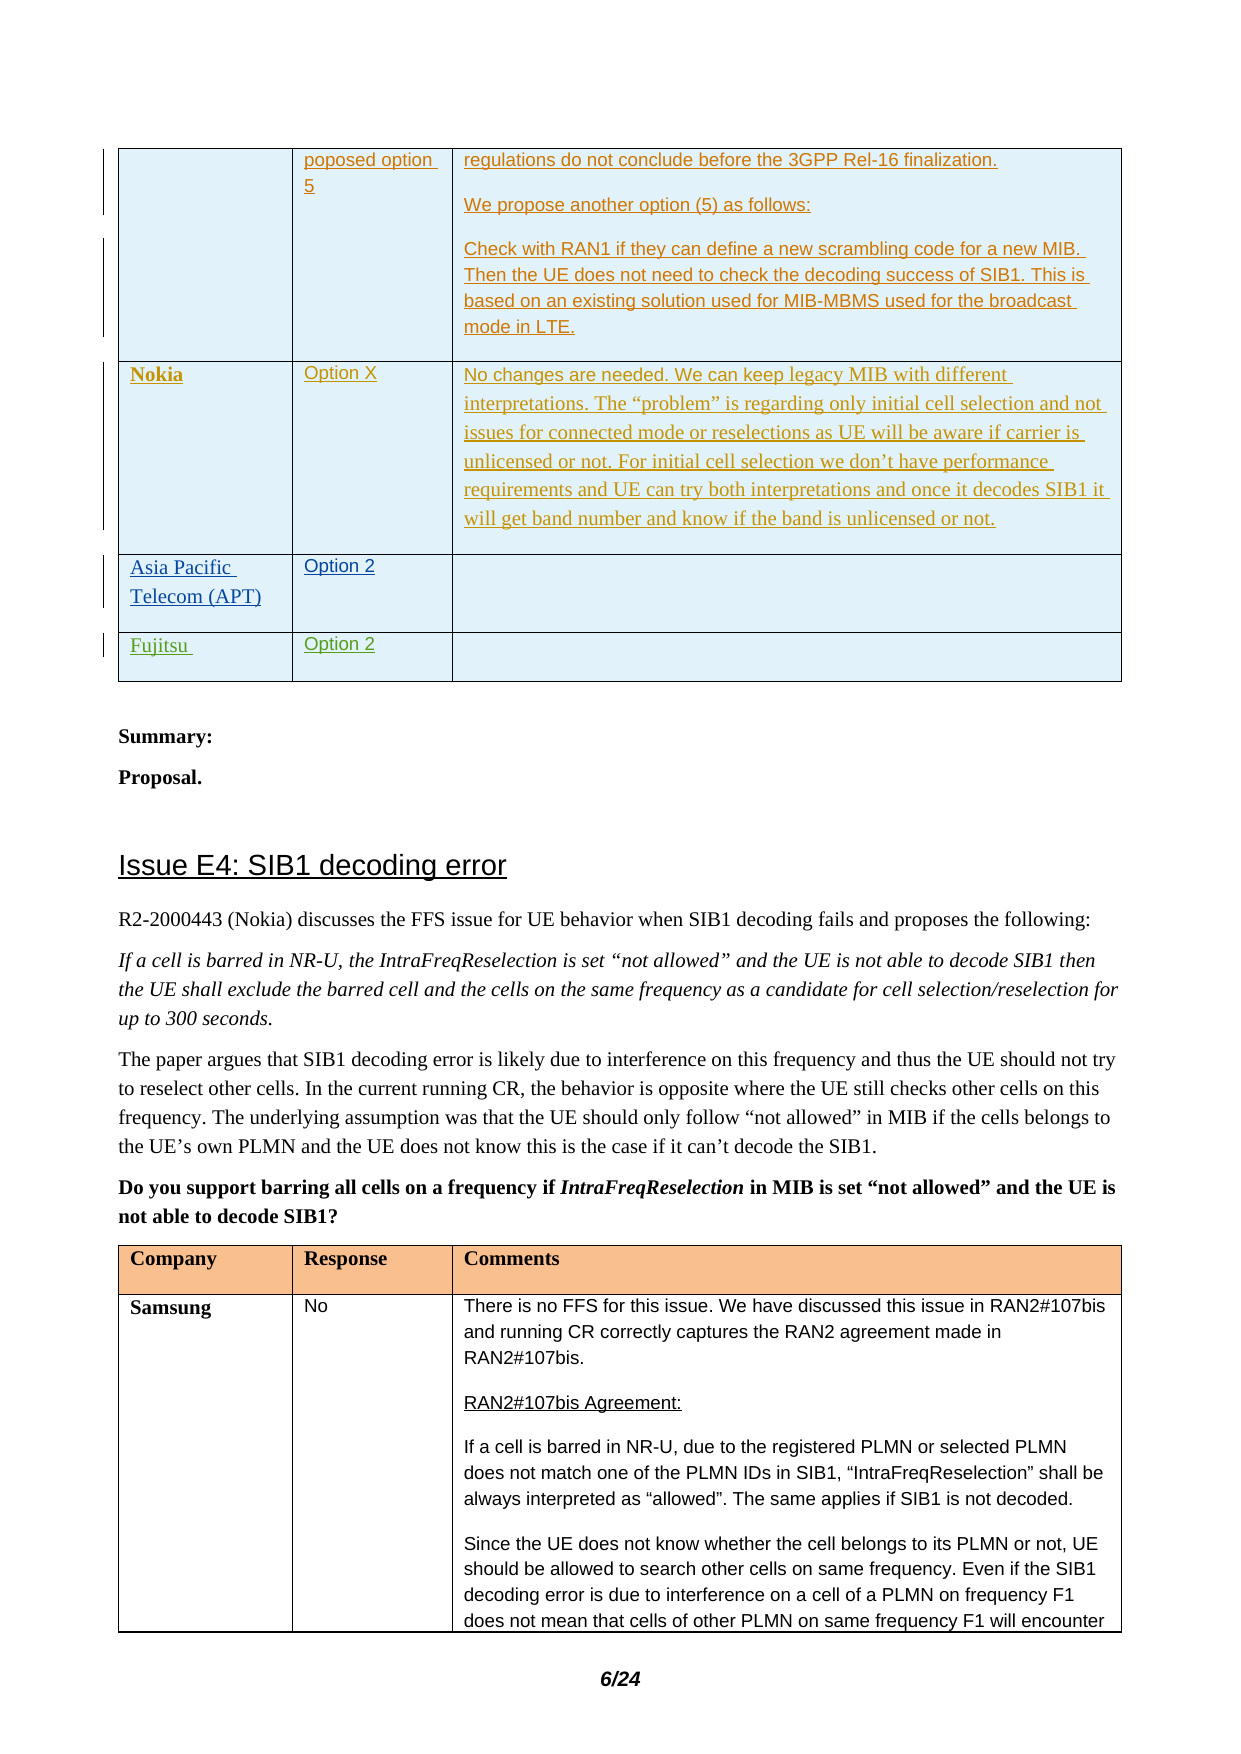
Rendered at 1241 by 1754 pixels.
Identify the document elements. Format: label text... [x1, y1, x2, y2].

text The paper argues that SIB1 decoding error is likely due to interference on this frequency and thus the UE should not try to reselect other cells. In the current running CR, the behavior is opposite where the UE still checks other cells on this frequency. The underlying assumption was that the UE should only follow “not allowed” in MIB if the cells belongs to the UE’s own PLMN and the UE does not know this is the case if it can’t decode the SIB1. [118, 1047, 1122, 1158]
text If a cell is barred in NR-U, the IntraFreqReselection is set “not allowed” and the UE is not able to decode SIB1 then the UE shall exclude the barred cell and the cells on the same frequency as a candidate for cell selection/reselection for up to 300 seconds. [118, 948, 1122, 1030]
table_cell No [293, 1295, 452, 1631]
table_header Response [293, 1246, 452, 1294]
table_cell Samsung [119, 1295, 292, 1631]
table_header Company [119, 1246, 292, 1294]
text R2-2000443 (Nokia) discusses the FFS issue for UE behavior when SIB1 decoding fails and proposes the following: [118, 907, 1122, 931]
table_header Comments [453, 1246, 1121, 1294]
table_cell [453, 1295, 1121, 1631]
subtitle Issue E4: SIB1 decoding error [118, 848, 1122, 881]
text Summary: [118, 724, 1122, 748]
text Do you support barring all cells on a frequency if IntraFreqReselection in MIB is set “not allowed” and the UE is not able to decode SIB1? [118, 1175, 1122, 1228]
text Proposal. [118, 765, 1122, 789]
